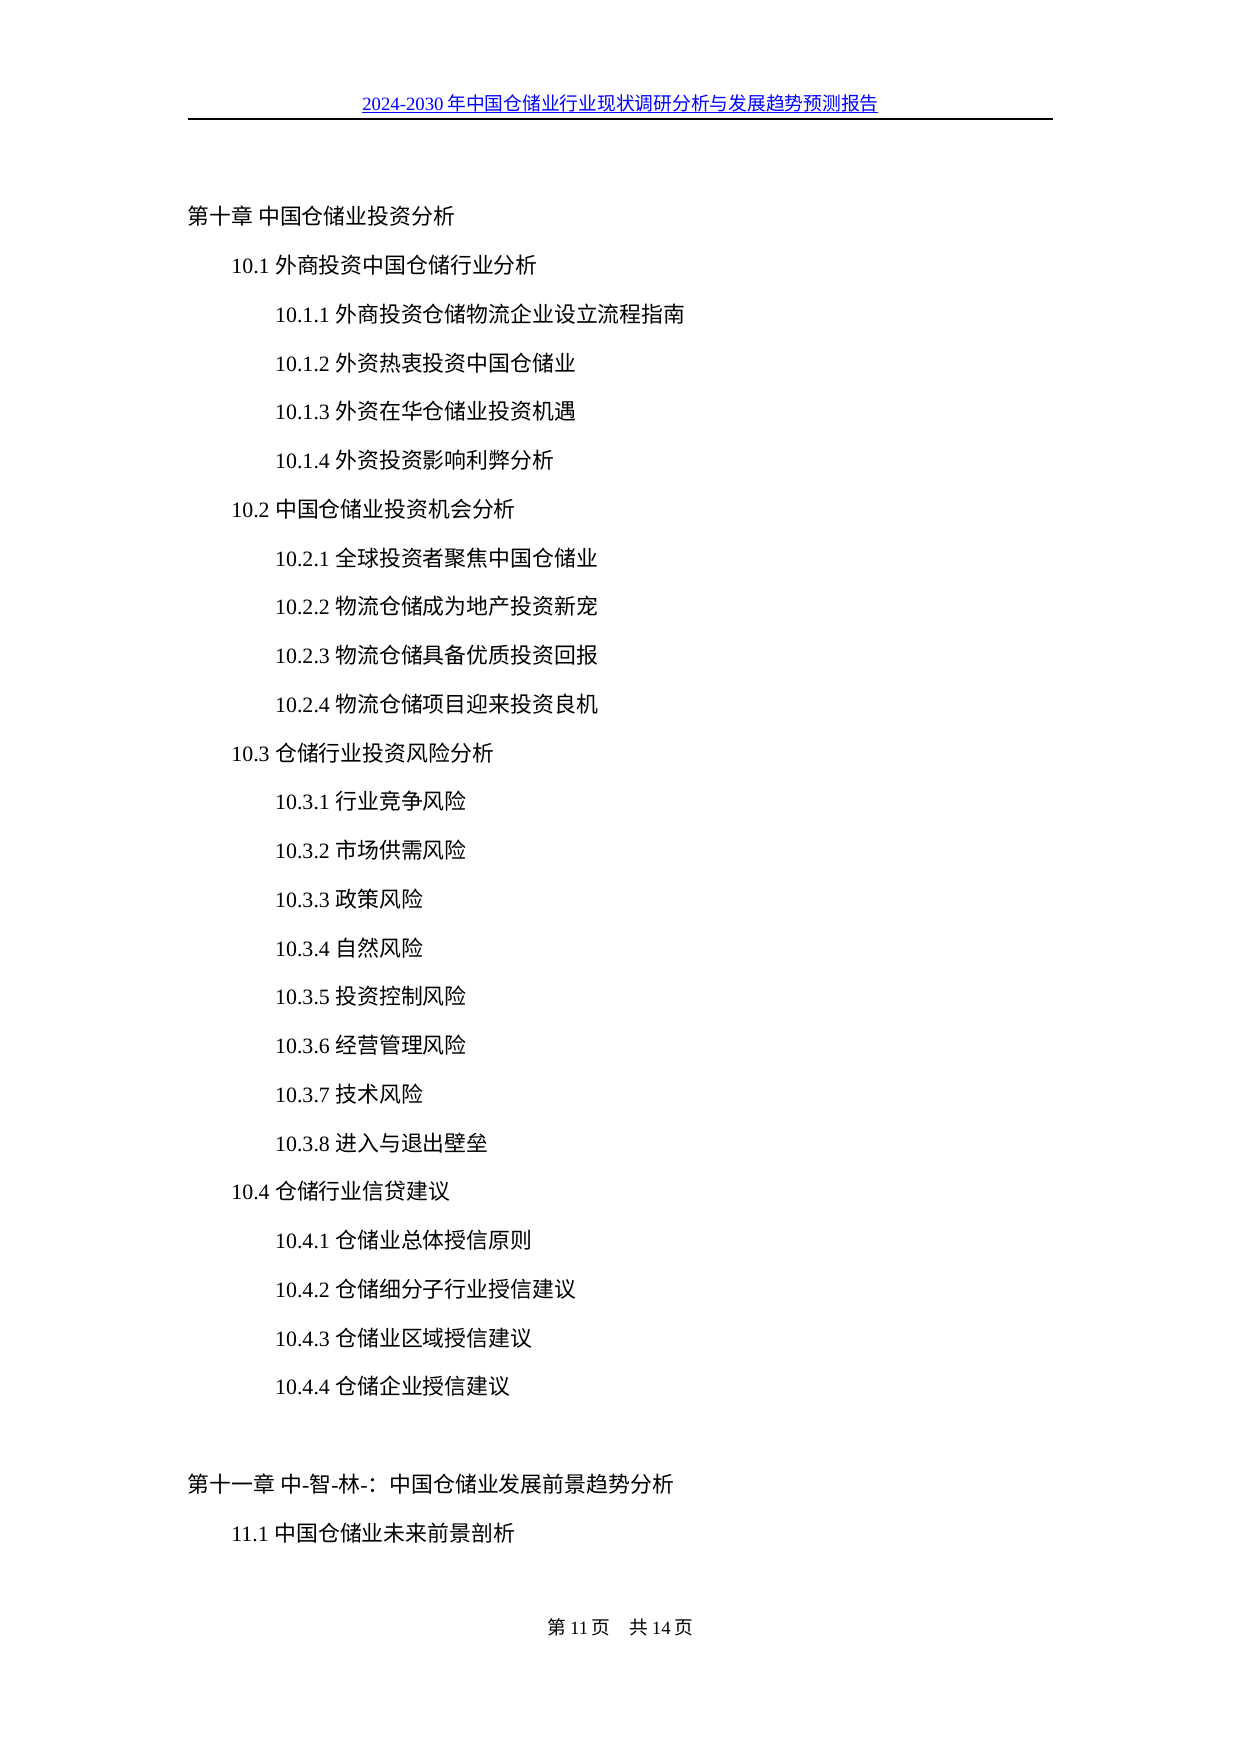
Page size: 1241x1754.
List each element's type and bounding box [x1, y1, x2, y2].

text [187, 150, 1053, 1548]
